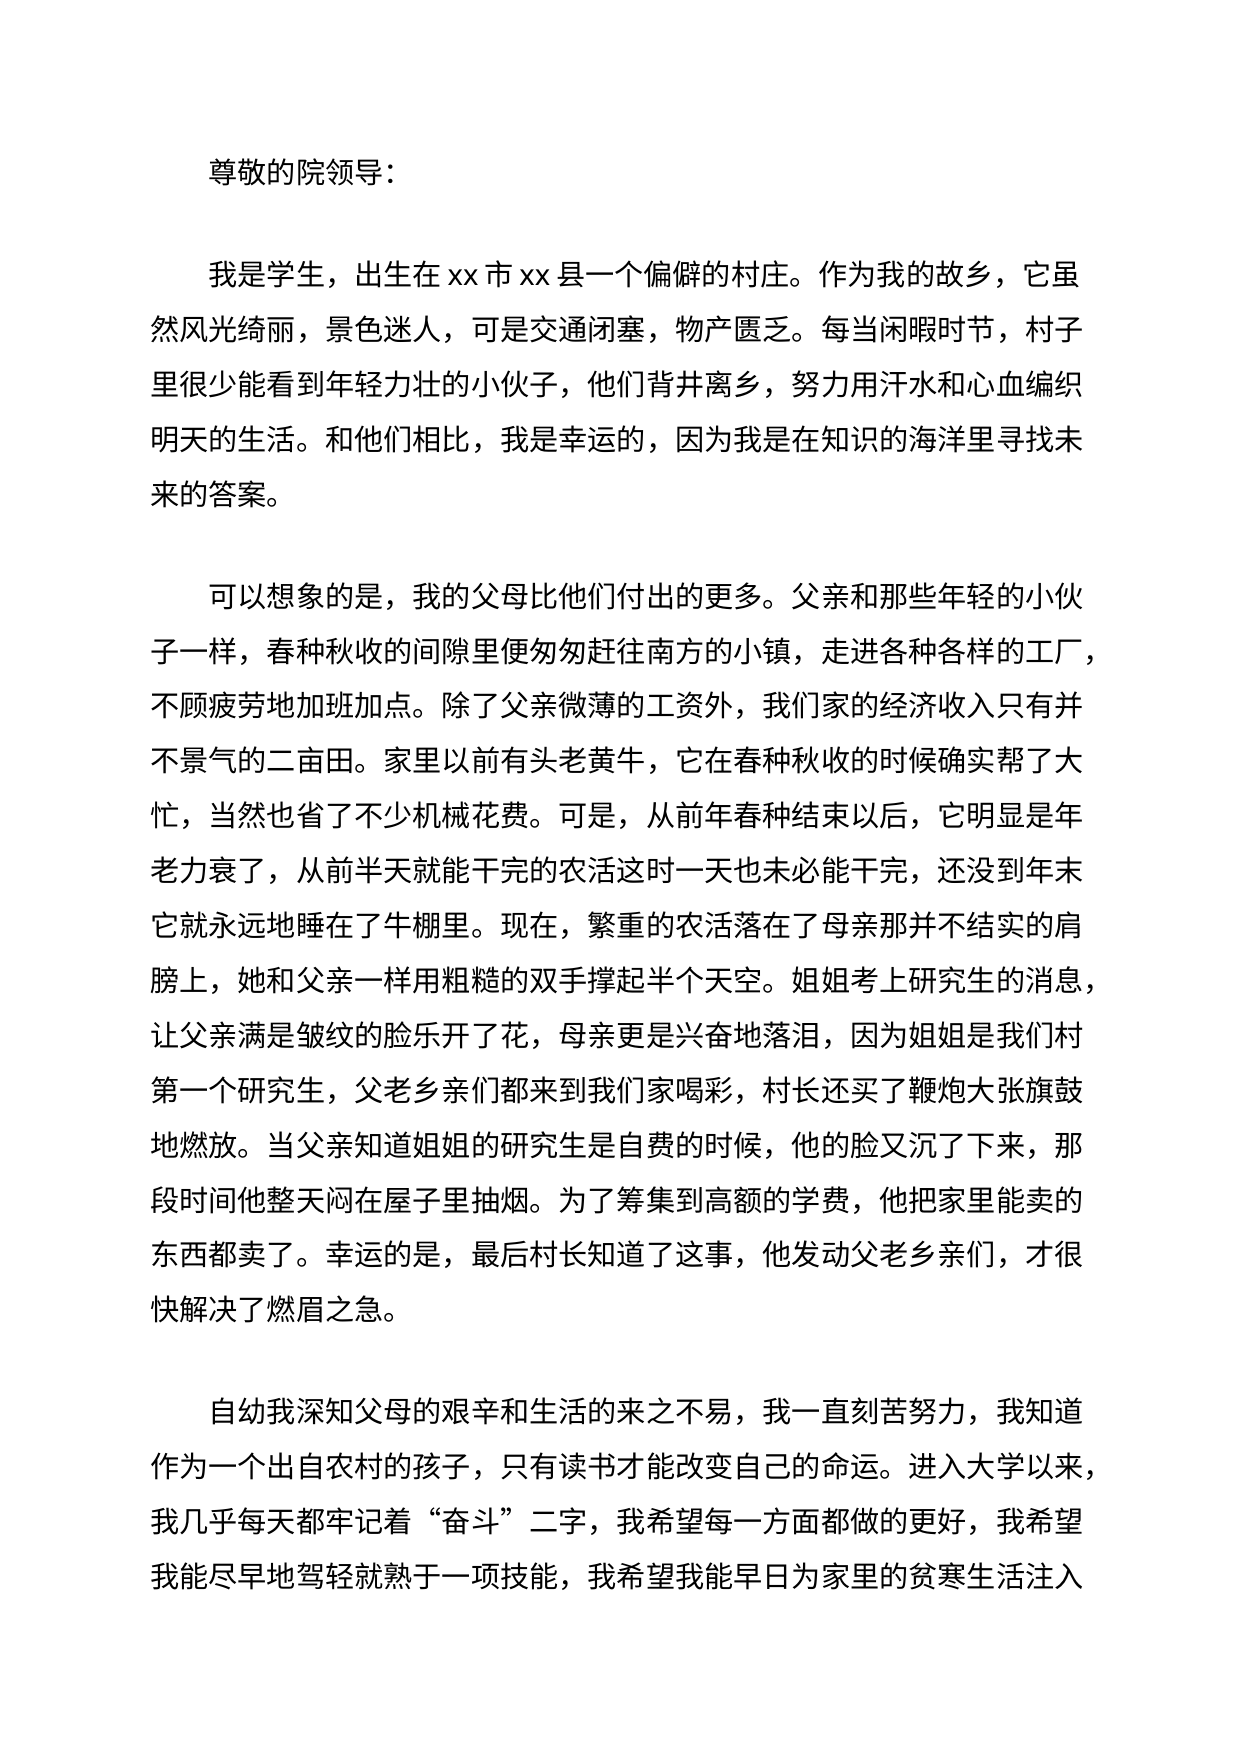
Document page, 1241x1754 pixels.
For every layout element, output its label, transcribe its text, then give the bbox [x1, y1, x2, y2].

text 我是学生，出生在xx市xx县一个偏僻的村庄。作为我的故乡，它虽然风光绮丽，景色迷人，可是交通闭塞，物产匮乏。每当闲暇时节，村子里很少能看到年轻力壮的小伙子，他们背井离乡，努力用汗水和心血编织明天的生活。和他们相比，我是幸运的，因为我是在知识的海洋里寻找未来的答案。 [150, 252, 1090, 514]
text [150, 1389, 1090, 1596]
text 可以想象的是，我的父母比他们付出的更多。父亲和那些年轻的小伙子一样，春种秋收的间隙里便匆匆赶往南方的小镇，走进各种各样的工厂，不顾疲劳地加班加点。除了父亲微薄的工资外，我们家的经济收入只有并不景气的二亩田。家里以前有头老黄牛，它在春种秋收的时候确实帮了大忙，当然也省了不少机械花费。可是，从前年春种结束以后，它明显是年老力衰了，从前半天就能干完的农活这时一天也未必能干完，还没到年末它就永远地睡在了牛棚里。现在，繁重的农活落在了母亲那并不结实的肩膀上，她和父亲一样用粗糙的双手撑起半个天空。姐姐考上研究生的消息，让父亲满是皱纹的脸乐开了花，母亲更是兴奋地落泪，因为姐姐是我们村第一个研究生，父老乡亲们都来到我们家喝彩，村长还买了鞭炮大张旗鼓地燃放。当父亲知道姐姐的研究生是自费的时候，他的脸又沉了下来，那段时间他整天闷在屋子里抽烟。为了筹集到高额的学费，他把家里能卖的东西都卖了。幸运的是，最后村长知道了这事，他发动父老乡亲们，才很快解决了燃眉之急。 [150, 573, 1090, 1329]
text 尊敬的院领导： [150, 150, 1090, 192]
